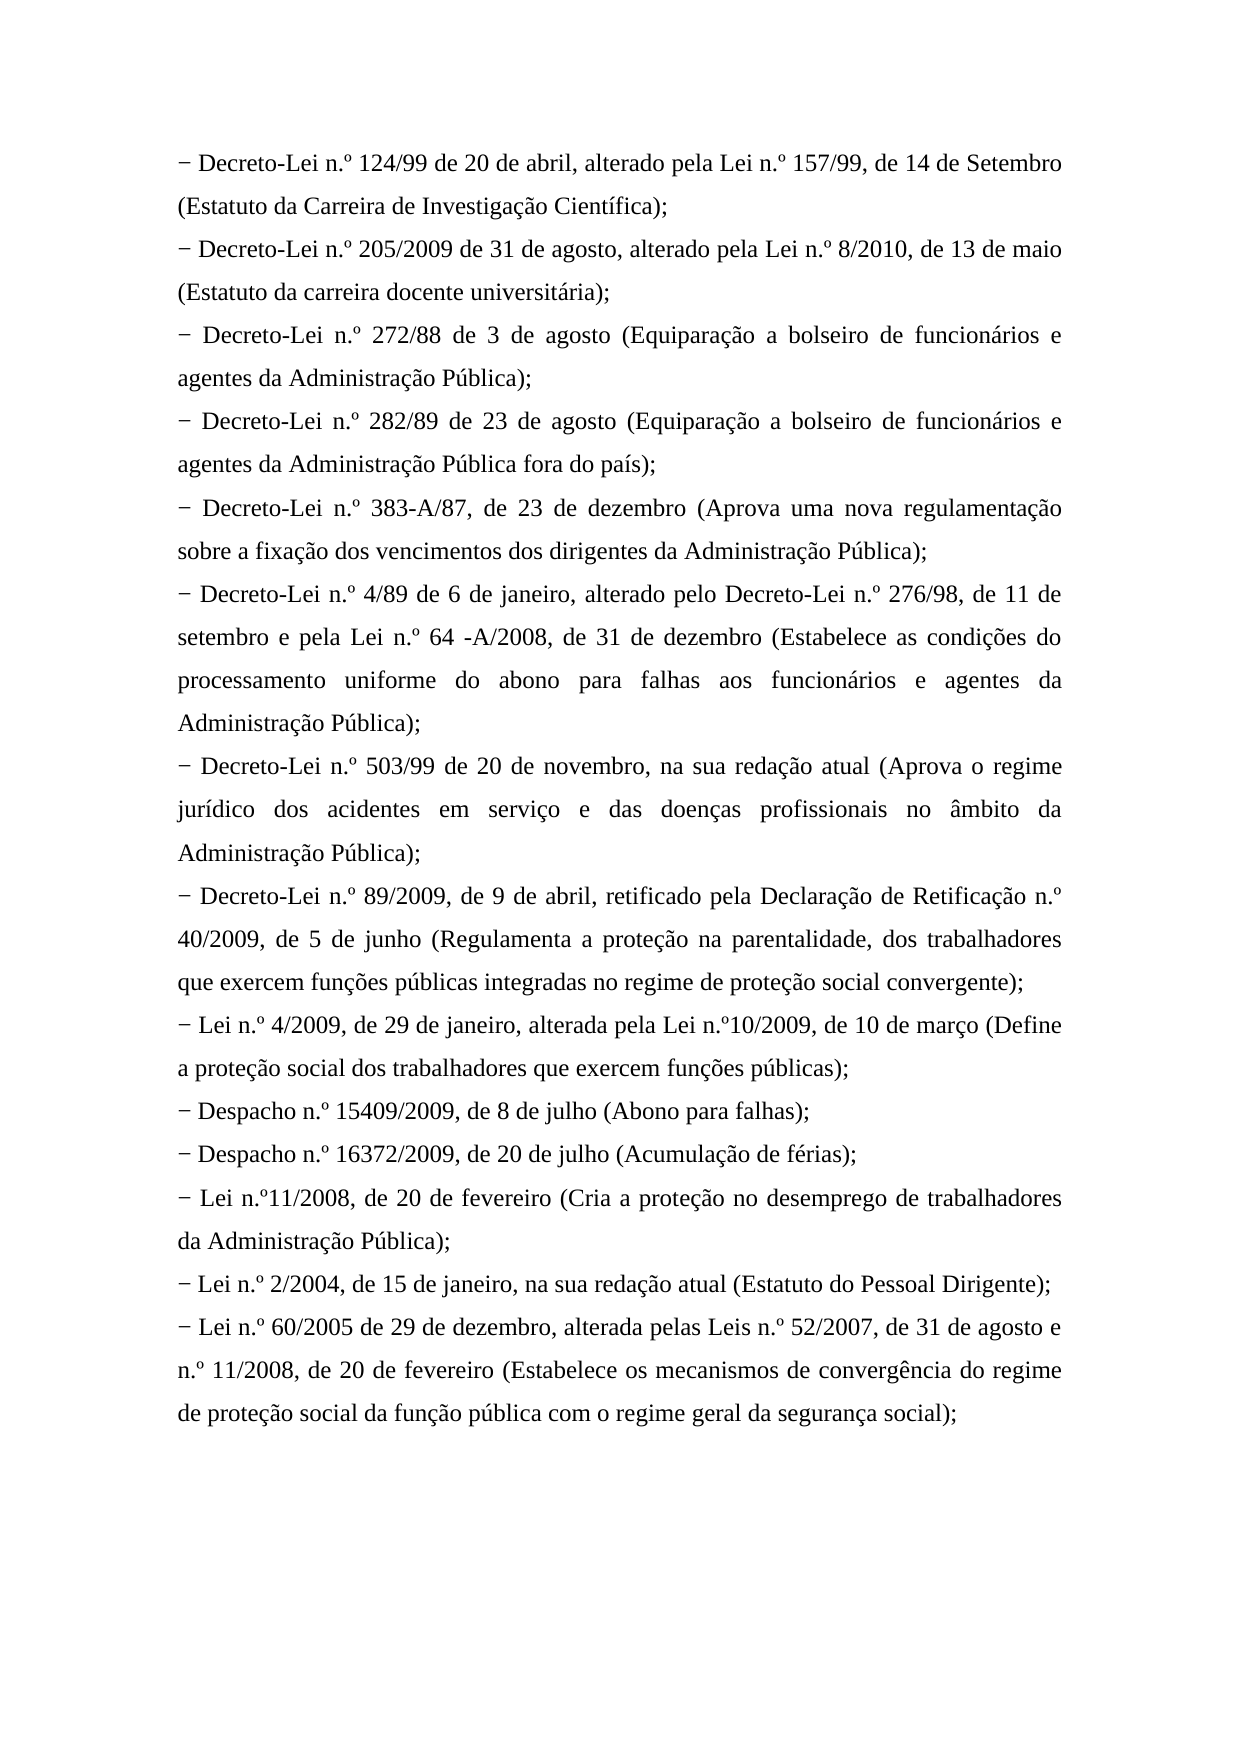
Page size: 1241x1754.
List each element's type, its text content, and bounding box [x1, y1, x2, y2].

text − Despacho n.º 15409/2009, de 8 de julho (Abono para falhas); [177, 1096, 1063, 1125]
text − Decreto-Lei n.º 4/89 de 6 de janeiro, alterado pelo Decreto-Lei n.º 276/98, de 11 de setembro e pela Lei n.º 64 -A/2008, de 31 de dezembro (Estabelece as condições do processamento uniforme do abono para falhas aos funcionários e agentes da Administração Pública); [177, 579, 1063, 737]
text − Decreto-Lei n.º 383-A/87, de 23 de dezembro (Aprova uma nova regulamentação sobre a fixação dos vencimentos dos dirigentes da Administração Pública); [177, 493, 1063, 564]
text − Lei n.º 2/2004, de 15 de janeiro, na sua redação atual (Estatuto do Pessoal Dirigente); [177, 1269, 1063, 1298]
text − Decreto-Lei n.º 124/99 de 20 de abril, alterado pela Lei n.º 157/99, de 14 de Setembro (Estatuto da Carreira de Investigação Científica); [177, 148, 1063, 219]
text − Decreto-Lei n.º 89/2009, de 9 de abril, retificado pela Declaração de Retificação n.º 40/2009, de 5 de junho (Regulamenta a proteção na parentalidade, dos trabalhadores que exercem funções públicas integradas no regime de proteção social convergente); [177, 881, 1063, 996]
text − Despacho n.º 16372/2009, de 20 de julho (Acumulação de férias); [177, 1139, 1063, 1168]
text − Decreto-Lei n.º 503/99 de 20 de novembro, na sua redação atual (Aprova o regime jurídico dos acidentes em serviço e das doenças profissionais no âmbito da Administração Pública); [177, 751, 1063, 866]
text − Decreto-Lei n.º 205/2009 de 31 de agosto, alterado pela Lei n.º 8/2010, de 13 de maio (Estatuto da carreira docente universitária); [177, 234, 1063, 306]
text − Decreto-Lei n.º 282/89 de 23 de agosto (Equiparação a bolseiro de funcionários e agentes da Administração Pública fora do país); [177, 406, 1063, 478]
text − Lei n.º 60/2005 de 29 de dezembro, alterada pelas Leis n.º 52/2007, de 31 de agosto e n.º 11/2008, de 20 de fevereiro (Estabelece os mecanismos de convergência do regime de proteção social da função pública com o regime geral da segurança social); [177, 1312, 1063, 1427]
text − Lei n.º 4/2009, de 29 de janeiro, alterada pela Lei n.º10/2009, de 10 de março (Define a proteção social dos trabalhadores que exercem funções públicas); [177, 1010, 1063, 1082]
text − Decreto-Lei n.º 272/88 de 3 de agosto (Equiparação a bolseiro de funcionários e agentes da Administração Pública); [177, 320, 1063, 392]
text − Lei n.º11/2008, de 20 de fevereiro (Cria a proteção no desemprego de trabalhadores da Administração Pública); [177, 1183, 1063, 1254]
